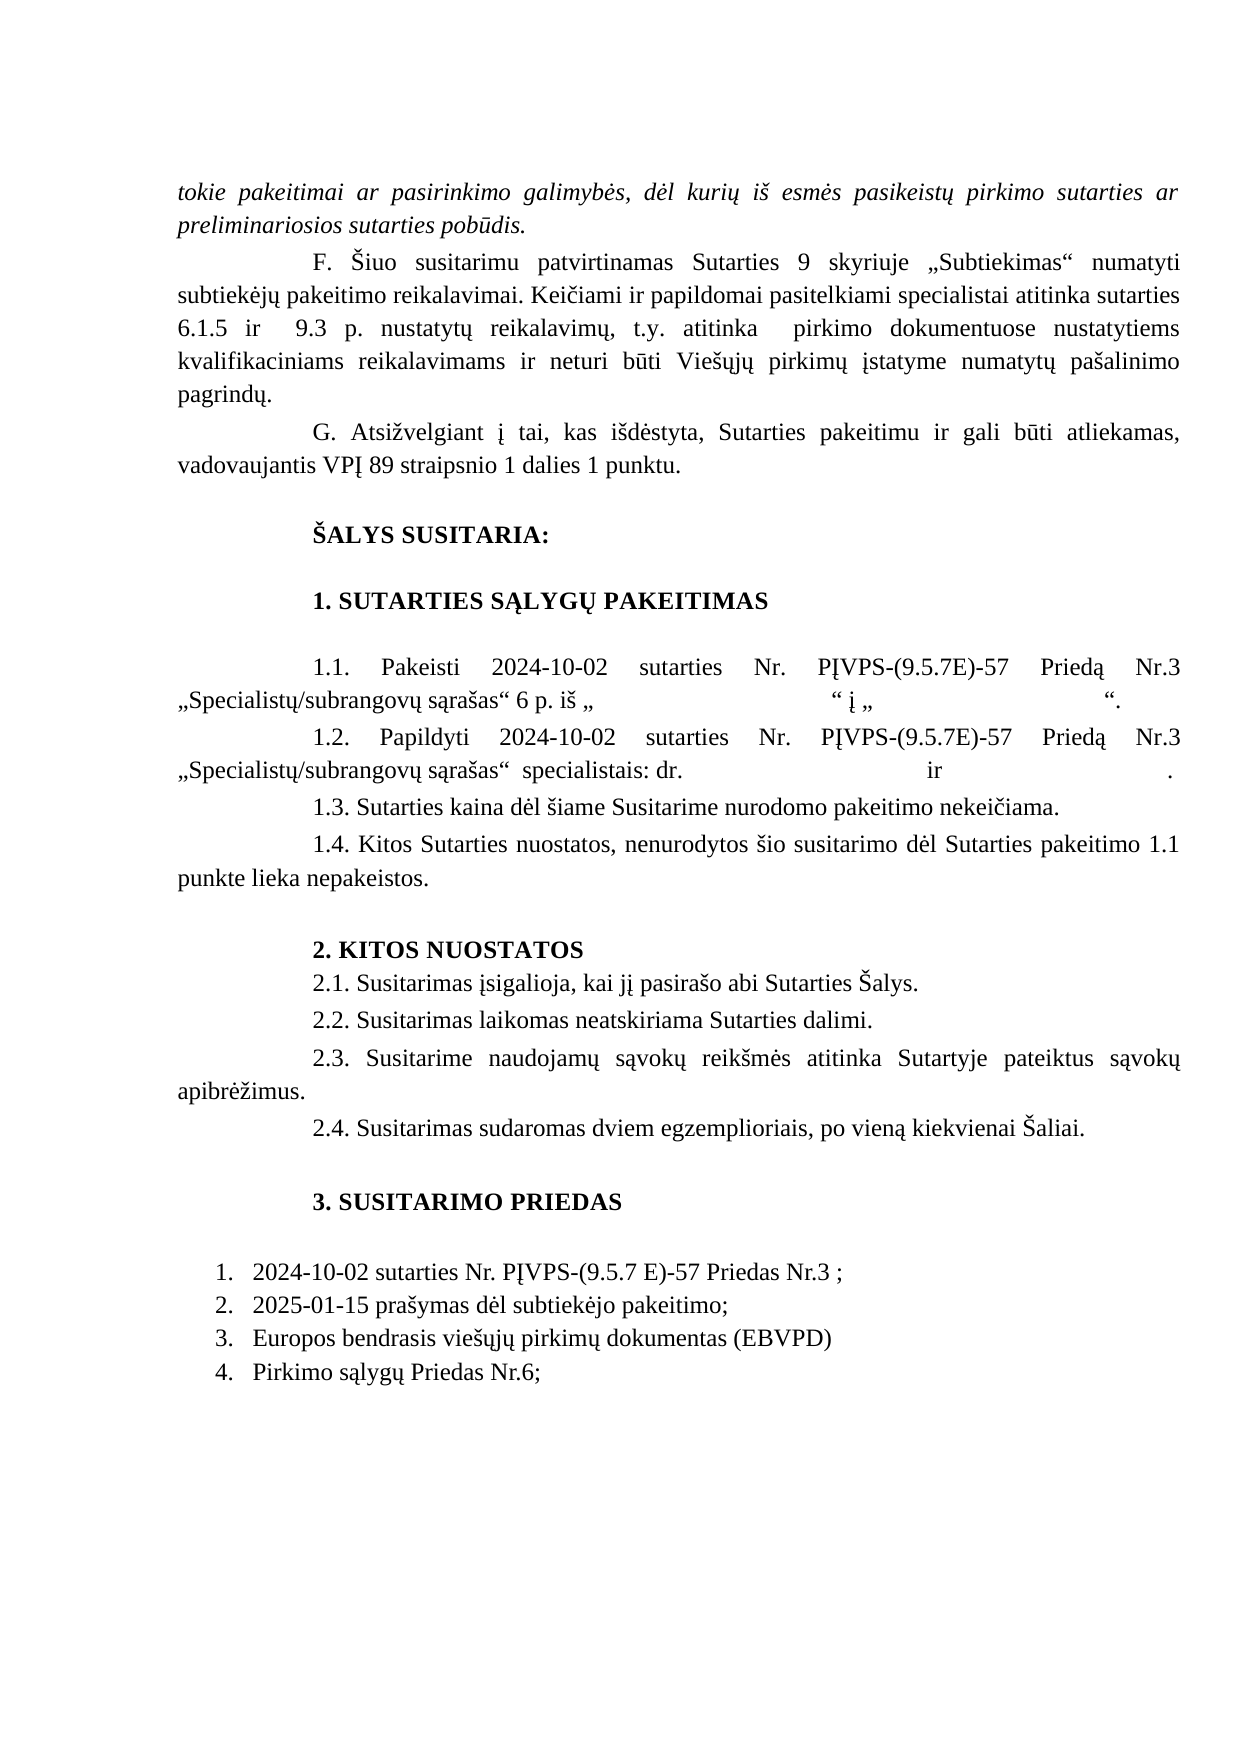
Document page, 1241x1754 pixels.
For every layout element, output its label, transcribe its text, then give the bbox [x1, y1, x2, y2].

text 1.1. Pakeisti 2024-10-02 sutarties Nr. PĮVPS-(9.5.7E)-57 Priedą Nr.3 „Specialistų/subrangovų sąrašas“ 6 p. iš „ “ į „ “. [177, 652, 1181, 714]
text 1.4. Kitos Sutarties nuostatos, nenurodytos šio susitarimo dėl Sutarties pakeitimo 1.1 punkte lieka nepakeistos. [177, 829, 1181, 891]
text 2.1. Susitarimas įsigalioja, kai jį pasirašo abi Sutarties Šalys. [177, 968, 1181, 997]
text 1. SUTARTIES SĄLYGŲ PAKEITIMAS [177, 586, 1181, 615]
text 2.4. Susitarimas sudaromas dviem egzemplioriais, po vieną kiekvienai Šaliai. [177, 1113, 1181, 1142]
text G. Atsižvelgiant į tai, kas išdėstyta, Sutarties pakeitimu ir gali būti atliekamas, vadovaujantis VPĮ 89 straipsnio 1 dalies 1 punktu. [177, 417, 1181, 478]
list Europos bendrasis viešųjų pirkimų dokumentas (EBVPD) [215, 1323, 1181, 1352]
text 2.3. Susitarime naudojamų sąvokų reikšmės atitinka Sutartyje pateiktus sąvokų apibrėžimus. [177, 1043, 1181, 1104]
text 1.3. Sutarties kaina dėl šiame Susitarime nurodomo pakeitimo nekeičiama. [177, 792, 1181, 821]
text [177, 177, 1181, 239]
text F. Šiuo susitarimu patvirtinamas Sutarties 9 skyriuje „Subtiekimas“ numatyti subtiekėjų pakeitimo reikalavimai. Keičiami ir papildomai pasitelkiami specialistai atitinka sutarties 6.1.5 ir 9.3 p. nustatytų reikalavimų, t.y. atitinka pirkimo dokumentuose nustatytiems kvalifikaciniams reikalavimams ir neturi būti Viešųjų pirkimų įstatyme numatytų pašalinimo pagrindų. [177, 247, 1181, 408]
list 2024-10-02 sutarties Nr. PĮVPS-(9.5.7 E)-57 Priedas Nr.3 ; [215, 1257, 1181, 1286]
text 3. SUSITARIMO PRIEDAS [177, 1187, 1181, 1216]
text 2.2. Susitarimas laikomas neatskiriama Sutarties dalimi. [177, 1006, 1181, 1034]
list Pirkimo sąlygų Priedas Nr.6; [215, 1357, 1181, 1385]
list 2025-01-15 prašymas dėl subtiekėjo pakeitimo; [215, 1291, 1181, 1319]
text 1.2. Papildyti 2024-10-02 sutarties Nr. PĮVPS-(9.5.7E)-57 Priedą Nr.3 „Specialistų/subrangovų sąrašas“ specialistais: dr. ir . [177, 722, 1181, 784]
text 2. KITOS NUOSTATOS [177, 935, 1181, 964]
text ŠALYS SUSITARIA: [177, 520, 1181, 549]
